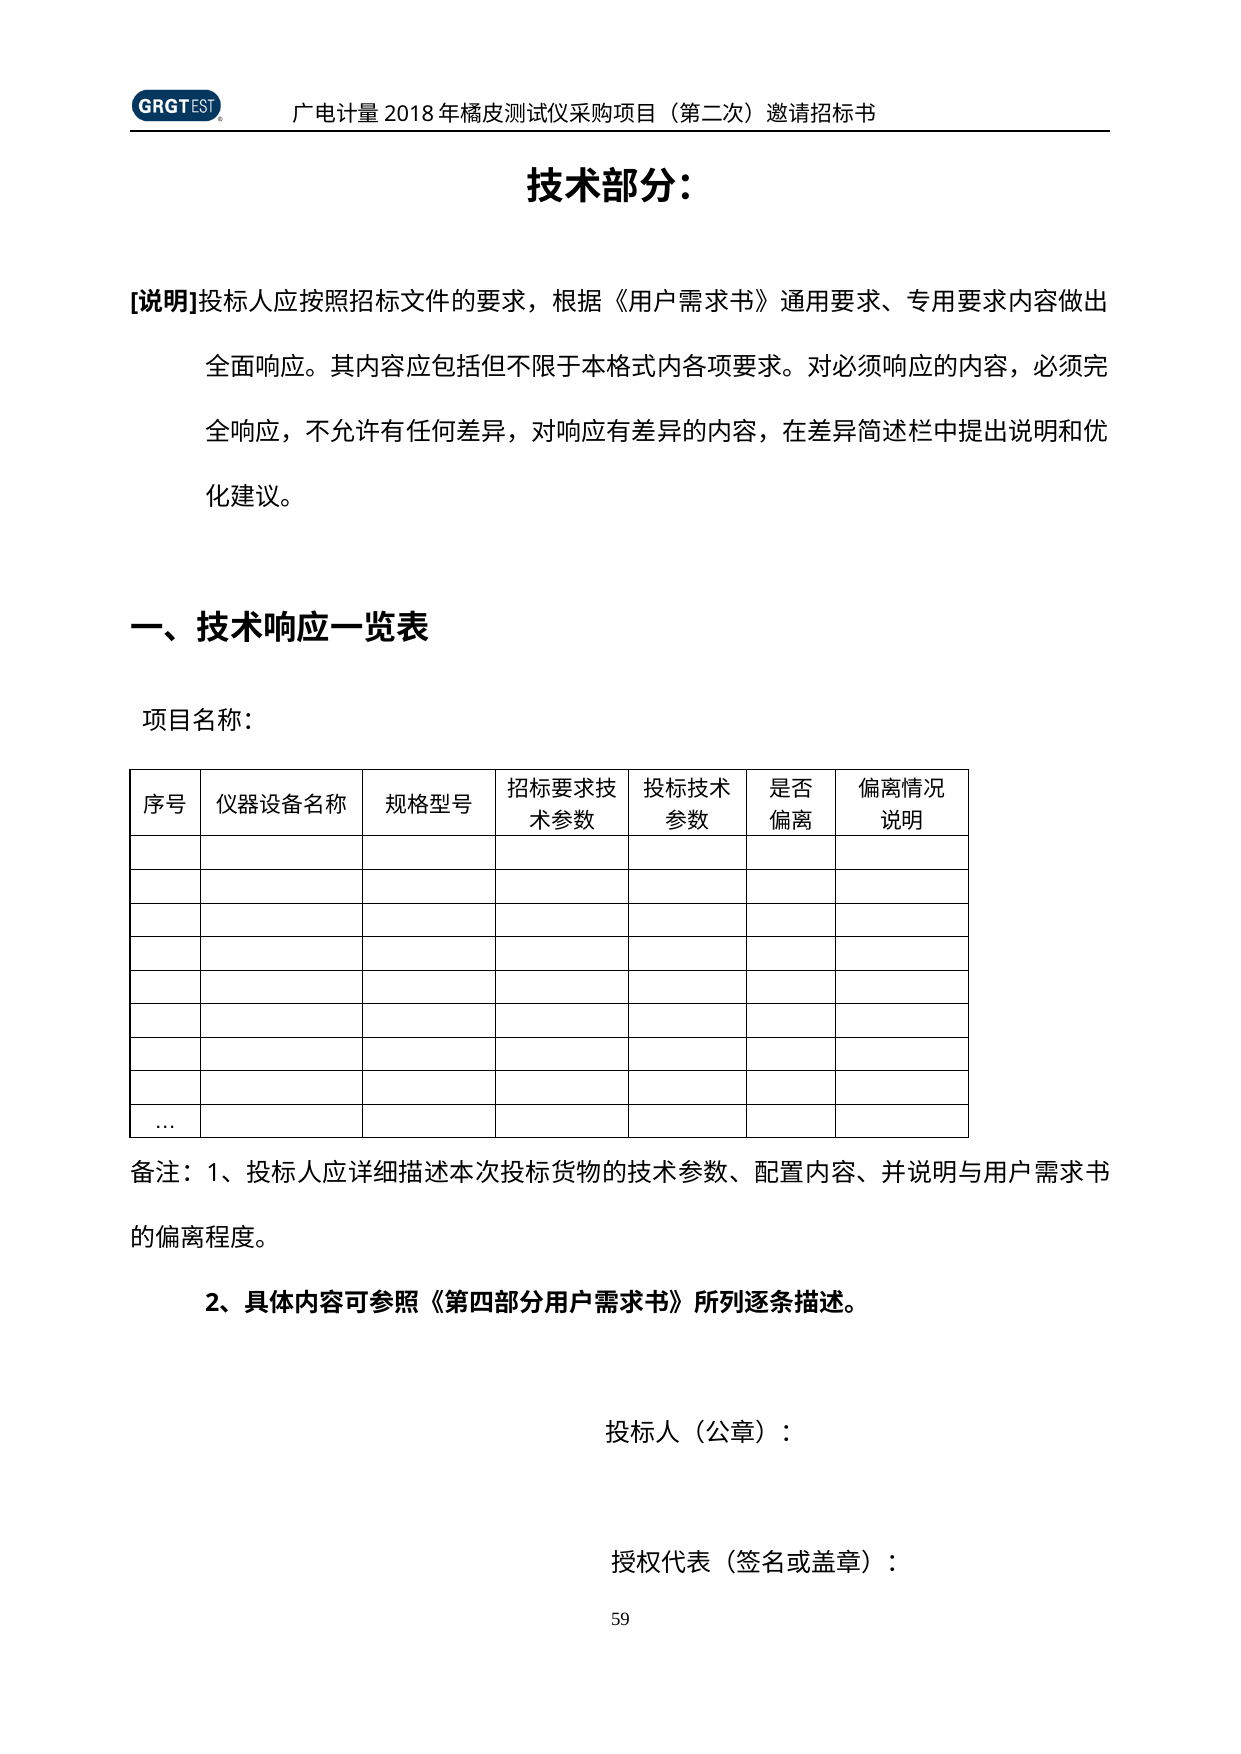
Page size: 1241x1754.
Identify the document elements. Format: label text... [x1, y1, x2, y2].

table_header 招标要求技术参数 [496, 770, 628, 835]
table_cell [836, 1004, 968, 1037]
picture [129, 88, 224, 122]
text 2、具体内容可参照《第四部分用户需求书》所列逐条描述。 [205, 1268, 1110, 1333]
table_cell [747, 1004, 835, 1037]
table_cell [629, 836, 746, 869]
table_cell [131, 1071, 200, 1104]
table_cell [131, 904, 200, 936]
table_cell [201, 971, 362, 1003]
text [说明]投标人应按照招标文件的要求，根据《用户需求书》通用要求、专用要求内容做出全面响应。其内容应包括但不限于本格式内各项要求。对必须响应的内容，必须完全响应，不允许有任何差异，对响应有差异的内容，在差异简述栏中提出说明和优化建议。 [130, 267, 1110, 527]
table_cell [363, 836, 495, 869]
table_cell [363, 1105, 495, 1137]
table_header 序号 [131, 770, 200, 835]
table_cell [747, 1105, 835, 1137]
table_cell [496, 1004, 628, 1037]
table_cell [131, 1038, 200, 1070]
table_cell [629, 971, 746, 1003]
subtitle 技术部分： [130, 151, 1110, 216]
table_cell [836, 1071, 968, 1104]
table_cell [496, 1105, 628, 1137]
table_cell [747, 971, 835, 1003]
table_cell [201, 870, 362, 902]
table_cell [131, 971, 200, 1003]
table_cell … [131, 1105, 200, 1137]
table_cell [629, 1004, 746, 1037]
table_cell [363, 1071, 495, 1104]
table_header 是否 偏离 [747, 770, 835, 835]
table_cell [836, 937, 968, 969]
table_cell [496, 836, 628, 869]
table_cell [363, 904, 495, 936]
table_cell [201, 1071, 362, 1104]
subtitle 一、技术响应一览表 [130, 592, 1110, 657]
table_cell [363, 971, 495, 1003]
table_header 仪器设备名称 [201, 770, 362, 835]
table_cell [836, 904, 968, 936]
table_cell [363, 937, 495, 969]
text 投标人（公章）： [130, 1398, 1110, 1463]
table_header 偏离情况 说明 [836, 770, 968, 835]
table_cell [496, 904, 628, 936]
table_cell [747, 937, 835, 969]
table_cell [201, 1004, 362, 1037]
table_cell [201, 836, 362, 869]
table_cell [747, 836, 835, 869]
table_cell [629, 1038, 746, 1070]
table_cell [131, 836, 200, 869]
table_cell [131, 937, 200, 969]
text 授权代表（签名或盖章）： [130, 1528, 1110, 1593]
table_cell [836, 836, 968, 869]
table_cell [496, 1038, 628, 1070]
table_header 规格型号 [363, 770, 495, 835]
table_cell [201, 904, 362, 936]
table_cell [363, 1004, 495, 1037]
table_cell [131, 1004, 200, 1037]
table_cell [747, 1071, 835, 1104]
text 备注：1、投标人应详细描述本次投标货物的技术参数、配置内容、并说明与用户需求书的偏离程度。 [130, 1138, 1110, 1268]
table_cell [629, 1105, 746, 1137]
table_cell [747, 870, 835, 902]
table_cell [496, 870, 628, 902]
table_cell [496, 937, 628, 969]
table_cell [363, 870, 495, 902]
table_cell [629, 1071, 746, 1104]
table_cell [363, 1038, 495, 1070]
table_cell [836, 1038, 968, 1070]
table_cell [629, 937, 746, 969]
text 项目名称： [130, 686, 1110, 751]
table_cell [201, 1105, 362, 1137]
table_cell [836, 1105, 968, 1137]
table_cell [836, 971, 968, 1003]
table_cell [201, 937, 362, 969]
table_cell [747, 1038, 835, 1070]
table_cell [629, 870, 746, 902]
table_cell [131, 870, 200, 902]
table_cell [496, 971, 628, 1003]
table_cell [747, 904, 835, 936]
table_cell [629, 904, 746, 936]
table_cell [836, 870, 968, 902]
table_header 投标技术参数 [629, 770, 746, 835]
table_cell [496, 1071, 628, 1104]
table_cell [201, 1038, 362, 1070]
